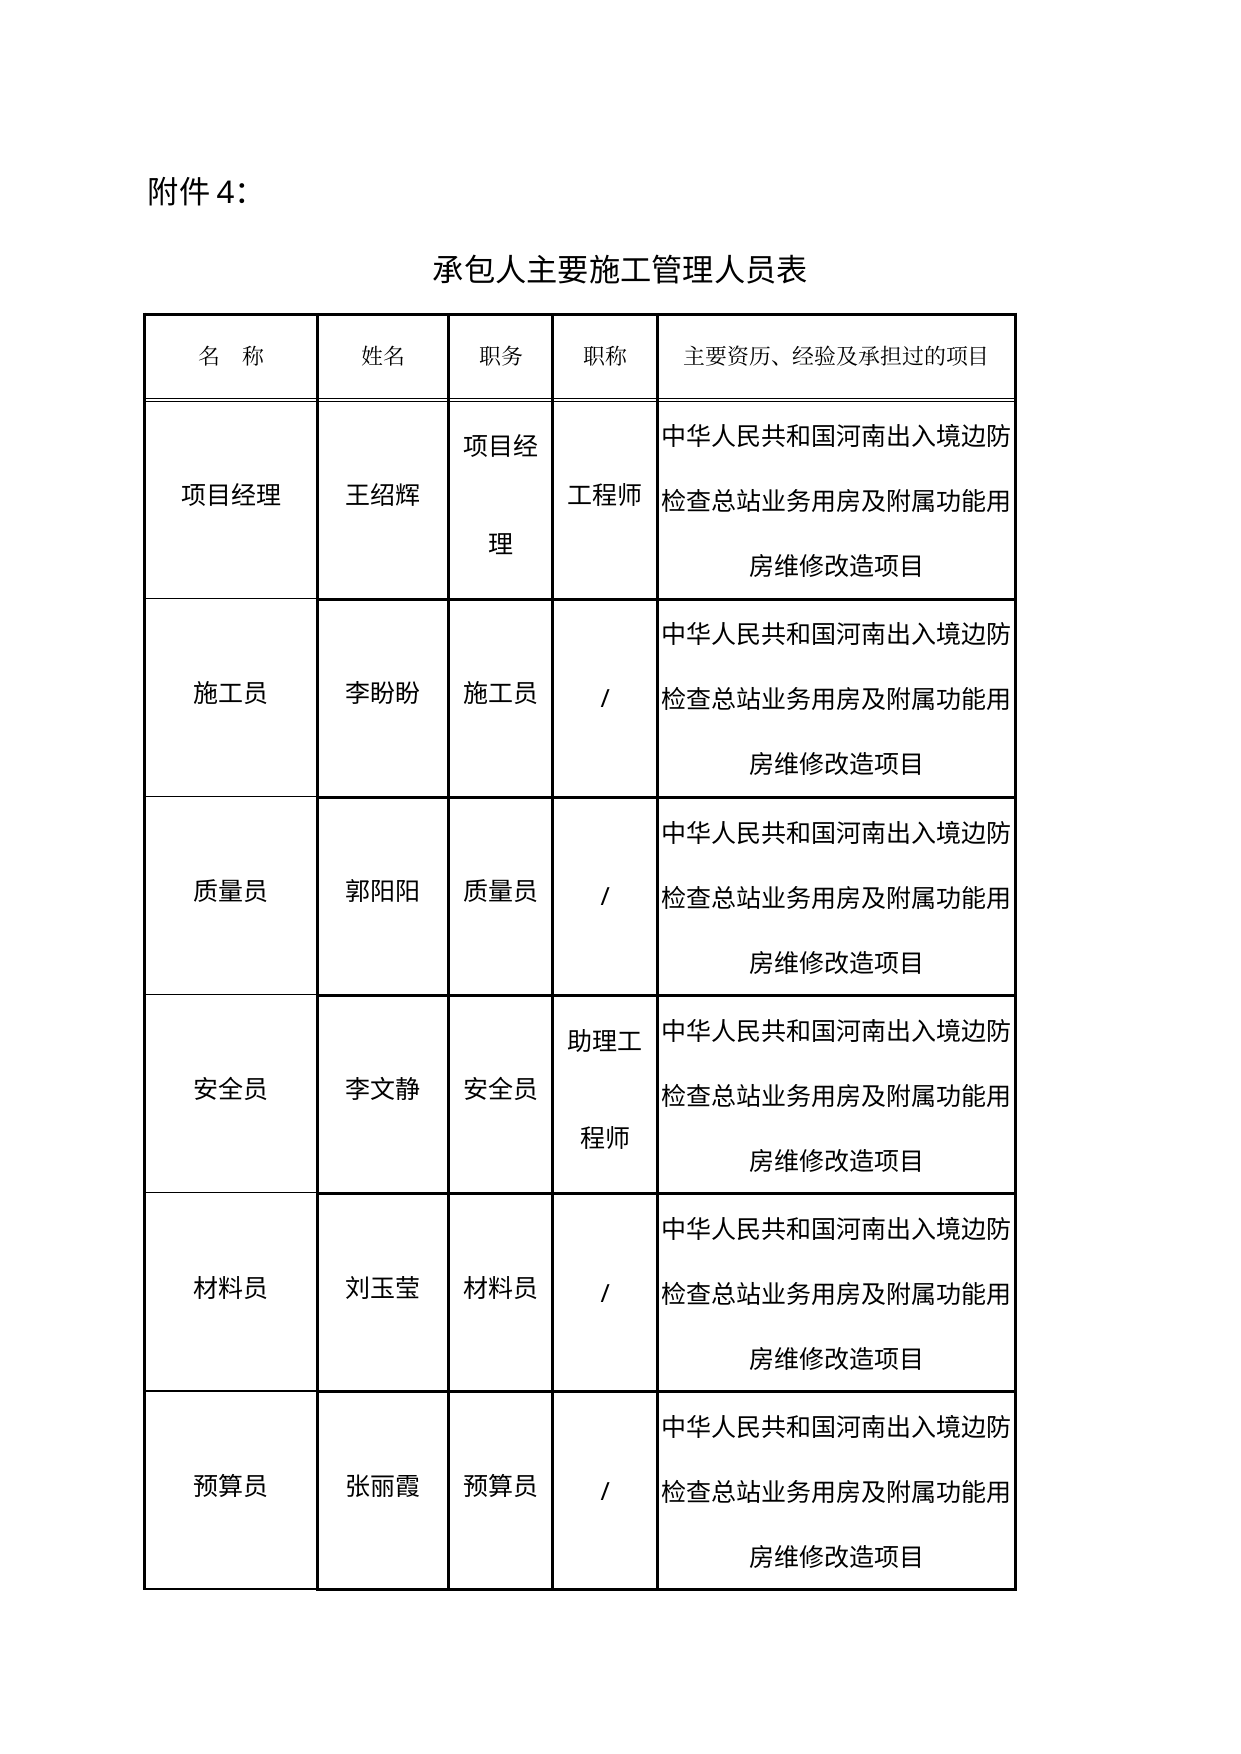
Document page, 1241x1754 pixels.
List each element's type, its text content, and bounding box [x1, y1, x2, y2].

table_cell 李盼盼 [319, 601, 447, 796]
table_header 职务 [450, 316, 551, 398]
text 承包人主要施工管理人员表 [148, 235, 1093, 300]
table_cell 质量员 [146, 797, 316, 994]
table_cell 中华人民共和国河南出入境边防检查总站业务用房及附属功能用房维修改造项目 [659, 1195, 1014, 1390]
table_cell / [554, 799, 656, 994]
table_cell 助理工程师 [554, 997, 656, 1192]
table_cell 项目经理 [450, 402, 551, 597]
table_cell 中华人民共和国河南出入境边防检查总站业务用房及附属功能用房维修改造项目 [659, 799, 1014, 994]
table_cell 预算员 [450, 1393, 551, 1588]
table_cell 安全员 [146, 995, 316, 1192]
table_cell 工程师 [554, 402, 656, 597]
table_cell / [554, 1195, 656, 1390]
table_cell 中华人民共和国河南出入境边防检查总站业务用房及附属功能用房维修改造项目 [659, 402, 1014, 597]
table_header 主要资历、经验及承担过的项目 [659, 316, 1014, 398]
table_cell 施工员 [450, 601, 551, 796]
table_header 名 称 [146, 316, 316, 398]
text 附件4： [148, 157, 1093, 222]
table_cell 质量员 [450, 799, 551, 994]
table_header 职称 [554, 316, 656, 398]
table_cell 刘玉莹 [319, 1195, 447, 1390]
table_cell 中华人民共和国河南出入境边防检查总站业务用房及附属功能用房维修改造项目 [659, 997, 1014, 1192]
table_cell 材料员 [146, 1193, 316, 1390]
table_cell 预算员 [146, 1392, 316, 1588]
table_cell 项目经理 [146, 402, 316, 597]
table_cell 王绍辉 [319, 402, 447, 597]
table_cell 施工员 [146, 599, 316, 796]
table_cell 张丽霞 [319, 1393, 447, 1588]
table_cell / [554, 1393, 656, 1588]
table_header 姓名 [319, 316, 447, 398]
table_cell 材料员 [450, 1195, 551, 1390]
table_cell 安全员 [450, 997, 551, 1192]
table_cell 郭阳阳 [319, 799, 447, 994]
table_cell / [554, 601, 656, 796]
table_cell 李文静 [319, 997, 447, 1192]
table_cell 中华人民共和国河南出入境边防检查总站业务用房及附属功能用房维修改造项目 [659, 1393, 1014, 1588]
table_cell 中华人民共和国河南出入境边防检查总站业务用房及附属功能用房维修改造项目 [659, 601, 1014, 796]
